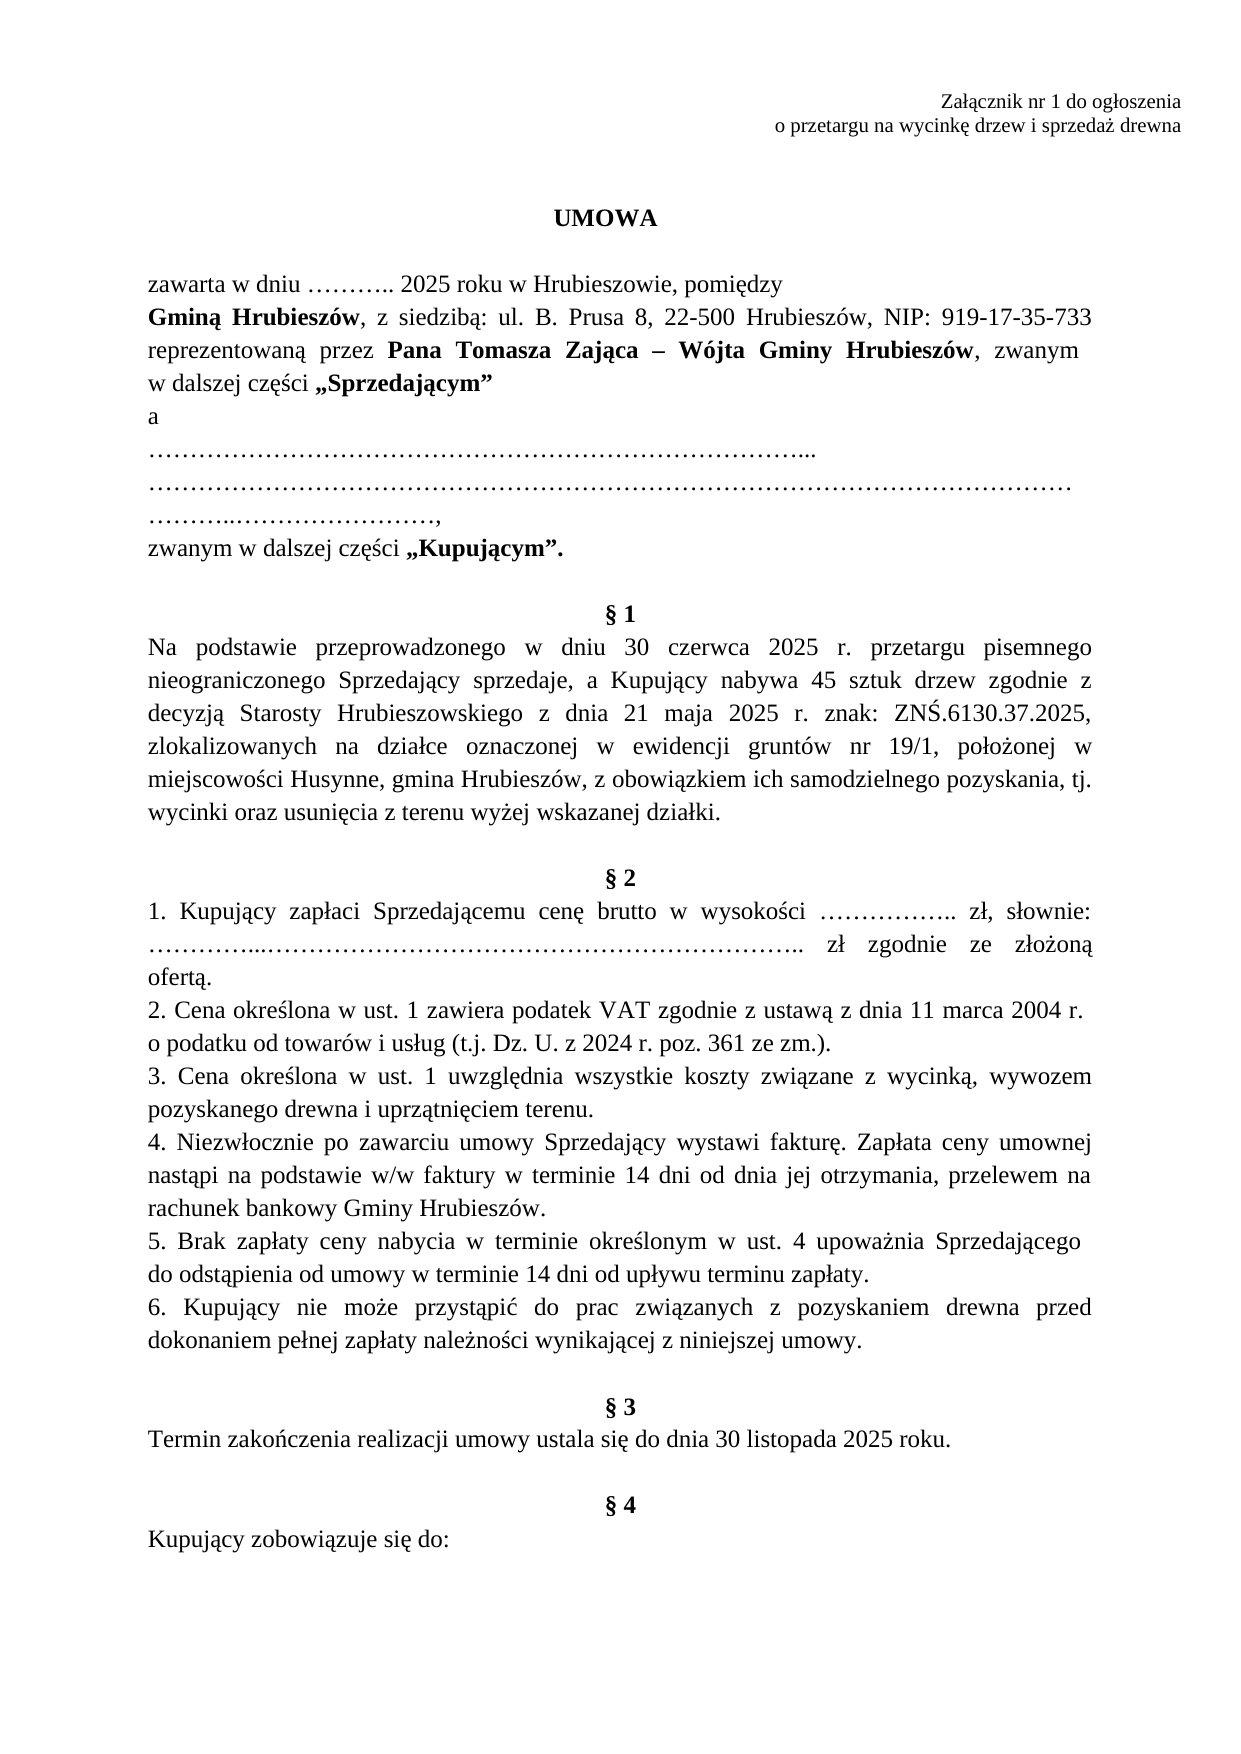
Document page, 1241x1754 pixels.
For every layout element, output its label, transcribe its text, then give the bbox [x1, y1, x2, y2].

text § 1 [148, 599, 1093, 628]
text Załącznik nr 1 do ogłoszenia [118, 89, 1181, 113]
text 4. Niezwłocznie po zawarciu umowy Sprzedający wystawi fakturę. Zapłata ceny umownej nastąpi na podstawie w/w faktury w terminie 14 dni od dnia jej otrzymania, przelewem na rachunek bankowy Gminy Hrubieszów. [148, 1127, 1093, 1222]
text o przetargu na wycinkę drzew i sprzedaż drewna [148, 113, 1181, 137]
text a [148, 401, 1093, 430]
text Termin zakończenia realizacji umowy ustala się do dnia 30 listopada 2025 roku. [148, 1424, 1093, 1453]
text UMOWA [118, 203, 1093, 232]
text 5. Brak zapłaty ceny nabycia w terminie określonym w ust. 4 upoważnia Sprzedającego do odstąpienia od umowy w terminie 14 dni od upływu terminu zapłaty. [148, 1226, 1093, 1288]
text § 4 [148, 1491, 1093, 1519]
text § 3 [148, 1392, 1093, 1420]
text zawarta w dniu ……….. 2025 roku w Hrubieszowie, pomiędzy [148, 269, 1093, 298]
text Gminą Hrubieszów, z siedzibą: ul. B. Prusa 8, 22-500 Hrubieszów, NIP: 919-17-35-733 reprezentowaną przez Pana Tomasza Zająca – Wójta Gminy Hrubieszów, zwanym w dalszej części „Sprzedającym” [148, 302, 1093, 397]
text § 2 [148, 863, 1093, 892]
text Na podstawie przeprowadzonego w dniu 30 czerwca 2025 r. przetargu pisemnego nieograniczonego Sprzedający sprzedaje, a Kupujący nabywa 45 sztuk drzew zgodnie z decyzją Starosty Hrubieszowskiego z dnia 21 maja 2025 r. znak: ZNŚ.6130.37.2025, zlokalizowanych na działce oznaczonej w ewidencji gruntów nr 19/1, położonej w miejscowości Husynne, gmina Hrubieszów, z obowiązkiem ich samodzielnego pozyskania, tj. wycinki oraz usunięcia z terenu wyżej wskazanej działki. [148, 632, 1093, 826]
text 1. Kupujący zapłaci Sprzedającemu cenę brutto w wysokości …………….. zł, słownie: …………...……………………………………………………….. zł zgodnie ze złożoną ofertą. [148, 896, 1093, 991]
text zwanym w dalszej części „Kupującym”. [148, 533, 1093, 562]
text 6. Kupujący nie może przystąpić do prac związanych z pozyskaniem drewna przed dokonaniem pełnej zapłaty należności wynikającej z niniejszej umowy. [148, 1292, 1093, 1354]
text 3. Cena określona w ust. 1 uwzględnia wszystkie koszty związane z wycinką, wywozem pozyskanego drewna i uprzątnięciem terenu. [148, 1061, 1093, 1123]
text Kupujący zobowiązuje się do: [148, 1524, 1093, 1552]
text 2. Cena określona w ust. 1 zawiera podatek VAT zgodnie z ustawą z dnia 11 marca 2004 r. o podatku od towarów i usług (t.j. Dz. U. z 2024 r. poz. 361 ze zm.). [148, 995, 1093, 1057]
text ……………………………………………………………………...…………………………………………………………………………………………………………..……………………, [148, 434, 1093, 529]
